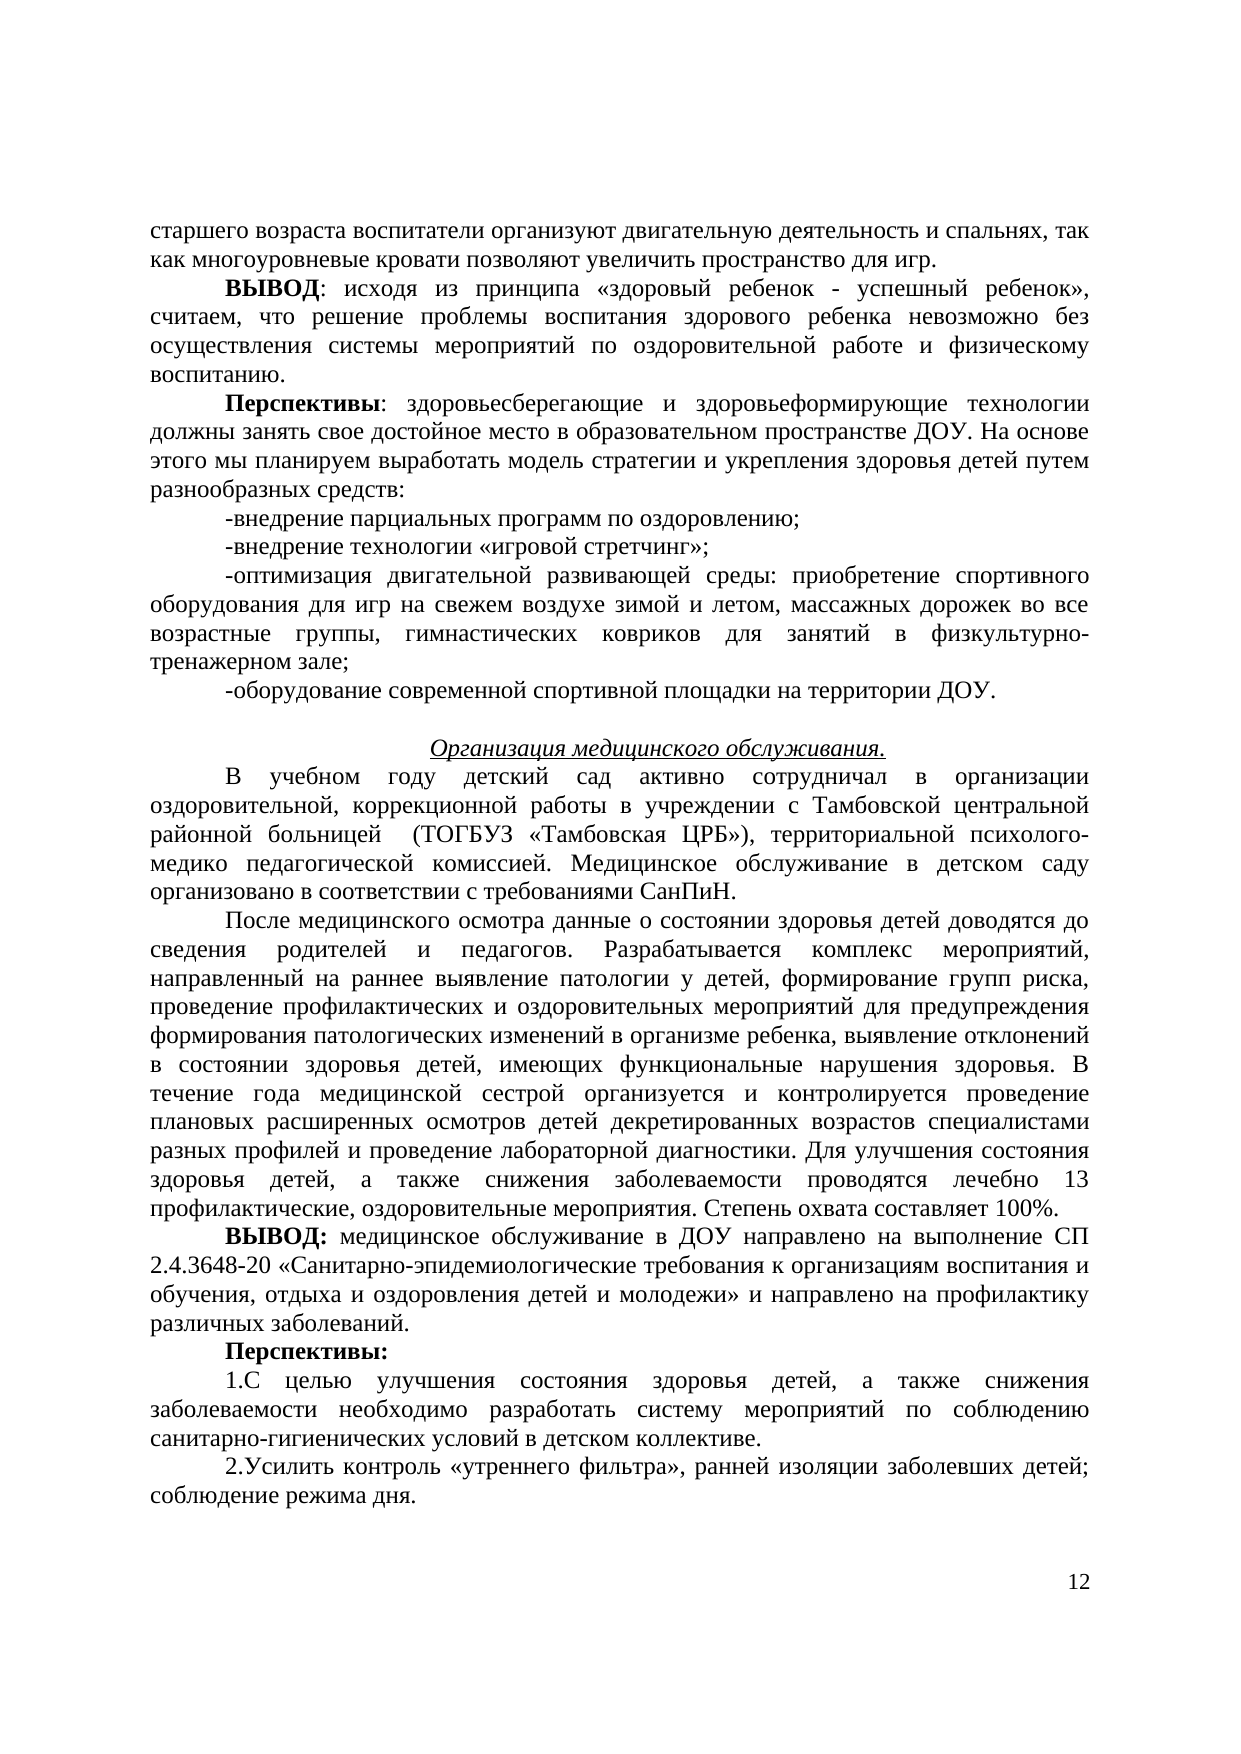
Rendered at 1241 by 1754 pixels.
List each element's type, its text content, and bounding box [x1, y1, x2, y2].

text Перспективы: здоровьесберегающие и здоровьеформирующие технологии должны занять свое достойное место в образовательном пространстве ДОУ. На основе этого мы планируем выработать модель стратегии и укрепления здоровья детей путем разнообразных средств: [150, 388, 1090, 503]
text Организация медицинского обслуживания. [150, 733, 1090, 761]
text Перспективы: [150, 1336, 1090, 1365]
text -внедрение технологии «игровой стретчинг»; [150, 531, 1090, 560]
text В учебном году детский сад активно сотрудничал в организации оздоровительной, коррекционной работы в учреждении с Тамбовской центральной районной больницей (ТОГБУЗ «Тамбовская ЦРБ»), территориальной психолого-медико педагогической комиссией. Медицинское обслуживание в детском саду организовано в соответствии с требованиями СанПиН. [150, 761, 1090, 905]
text -оптимизация двигательной развивающей среды: приобретение спортивного оборудования для игр на свежем воздухе зимой и летом, массажных дорожек во все возрастные группы, гимнастических ковриков для занятий в физкультурно-тренажерном зале; [150, 560, 1090, 675]
text ВЫВОД: медицинское обслуживание в ДОУ направлено на выполнение СП 2.4.3648-20 «Санитарно-эпидемиологические требования к организациям воспитания и обучения, отдыха и оздоровления детей и молодежи» и направлено на профилактику различных заболеваний. [150, 1221, 1090, 1336]
text ВЫВОД: исходя из принципа «здоровый ребенок - успешный ребенок», считаем, что решение проблемы воспитания здорового ребенка невозможно без осуществления системы мероприятий по оздоровительной работе и физическому воспитанию. [150, 273, 1090, 388]
text 1.С целью улучшения состояния здоровья детей, а также снижения заболеваемости необходимо разработать систему мероприятий по соблюдению санитарно-гигиенических условий в детском коллективе. [150, 1365, 1090, 1451]
text 2.Усилить контроль «утреннего фильтра», ранней изоляции заболевших детей; соблюдение режима дня. [150, 1451, 1090, 1509]
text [150, 215, 1090, 273]
text -внедрение парциальных программ по оздоровлению; [150, 503, 1090, 531]
text После медицинского осмотра данные о состоянии здоровья детей доводятся до сведения родителей и педагогов. Разрабатывается комплекс мероприятий, направленный на раннее выявление патологии у детей, формирование групп риска, проведение профилактических и оздоровительных мероприятий для предупреждения формирования патологических изменений в организме ребенка, выявление отклонений в состоянии здоровья детей, имеющих функциональные нарушения здоровья. В течение года медицинской сестрой организуется и контролируется проведение плановых расширенных осмотров детей декретированных возрастов специалистами разных профилей и проведение лабораторной диагностики. Для улучшения состояния здоровья детей, а также снижения заболеваемости проводятся лечебно 13 профилактические, оздоровительные мероприятия. Степень охвата составляет 100%. [150, 905, 1090, 1221]
text -оборудование современной спортивной площадки на территории ДОУ. [150, 675, 1090, 704]
